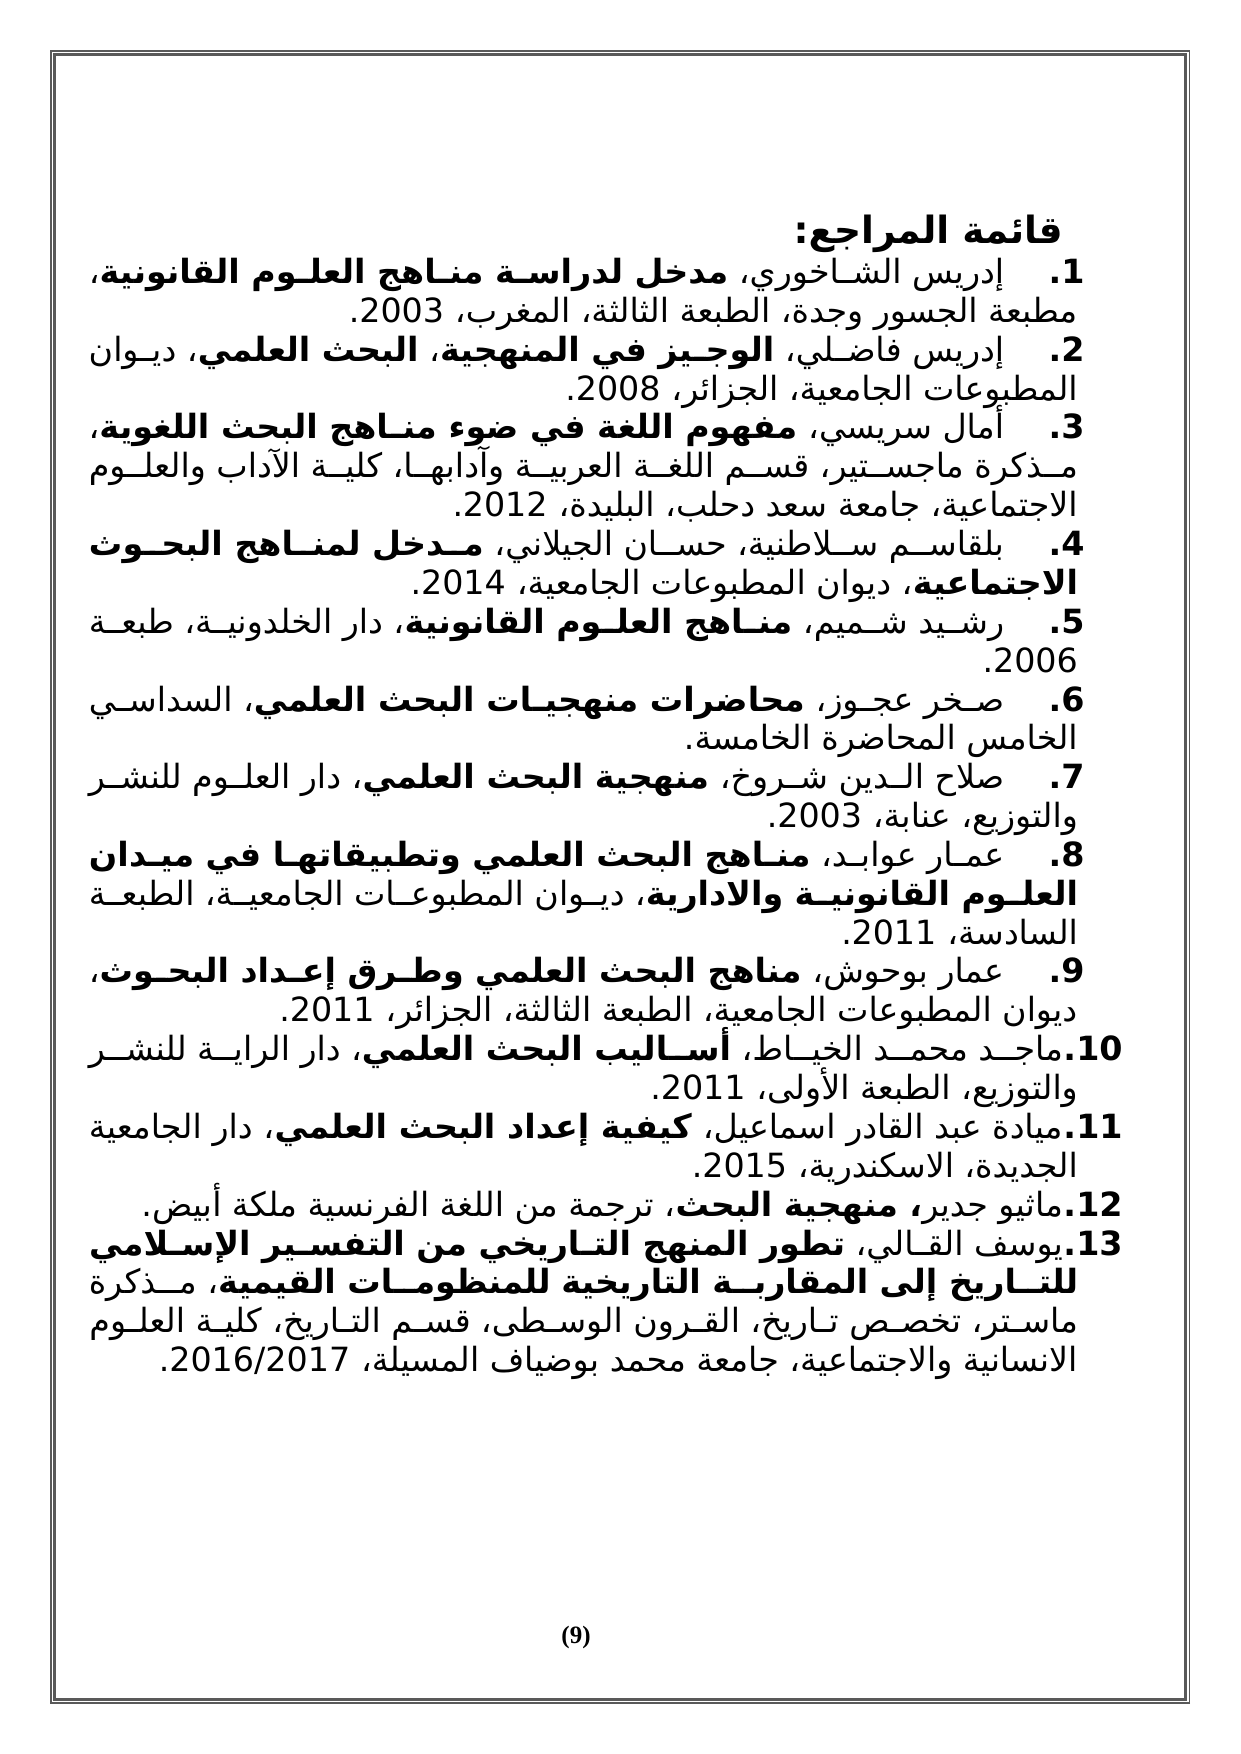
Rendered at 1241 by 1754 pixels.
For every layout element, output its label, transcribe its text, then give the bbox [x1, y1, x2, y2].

list عمار بوحوش، مناهج البحث العلمي وطرق إعداد البحوث، ديوان المطبوعات الجامعية، الطبعة الثالثة، الجزائر، 2011. [89, 952, 1078, 1030]
list إدريس فاضلي، الوجيز في المنهجية، البحث العلمي، ديوان المطبوعات الجامعية، الجزائر، 2008. [89, 330, 1078, 408]
list إدريس الشاخوري، مدخل لدراسة مناهج العلوم القانونية، مطبعة الجسور وجدة، الطبعة الثالثة، المغرب، 2003. [89, 253, 1078, 330]
text قائمة المراجع: [89, 209, 1063, 253]
list بلقاسم سلاطنية، حسان الجيلاني، مدخل لمناهج البحوث الاجتماعية، ديوان المطبوعات الجامعية، 2014. [89, 524, 1078, 602]
list صخر عجوز، محاضرات منهجيات البحث العلمي، السداسي الخامس المحاضرة الخامسة. [89, 680, 1078, 758]
list أمال سريسي، مفهوم اللغة في ضوء مناهج البحث اللغوية، مذكرة ماجستير، قسم اللغة العربية وآدابها، كلية الآداب والعلوم الاجتماعية، جامعة سعد دحلب، البليدة، 2012. [89, 408, 1078, 524]
list يوسف القالي، تطور المنهج التاريخي من التفسير الإسلامي للتاريخ إلى المقاربة التاريخية للمنظومات القيمية، مذكرة ماستر، تخصص تاريخ، القرون الوسطى، قسم التاريخ، كلية العلوم الانسانية والاجتماعية، جامعة محمد بوضياف المسيلة، 2016/2017. [89, 1224, 1078, 1379]
list صلاح الدين شروخ، منهجية البحث العلمي، دار العلوم للنشر والتوزيع، عنابة، 2003. [89, 758, 1078, 835]
list ماجد محمد الخياط، أساليب البحث العلمي، دار الراية للنشر والتوزيع، الطبعة الأولى، 2011. [89, 1030, 1078, 1107]
list رشيد شميم، مناهج العلوم القانونية، دار الخلدونية، طبعة 2006. [89, 602, 1078, 680]
list ماثيو جدير، منهجية البحث، ترجمة من اللغة الفرنسية ملكة أبيض. [89, 1185, 1078, 1224]
list ميادة عبد القادر اسماعيل، كيفية إعداد البحث العلمي، دار الجامعية الجديدة، الاسكندرية، 2015. [89, 1107, 1078, 1185]
list عمار عوابد، مناهج البحث العلمي وتطبيقاتها في ميدان العلوم القانونية والادارية، ديوان المطبوعات الجامعية، الطبعة السادسة، 2011. [89, 835, 1078, 952]
